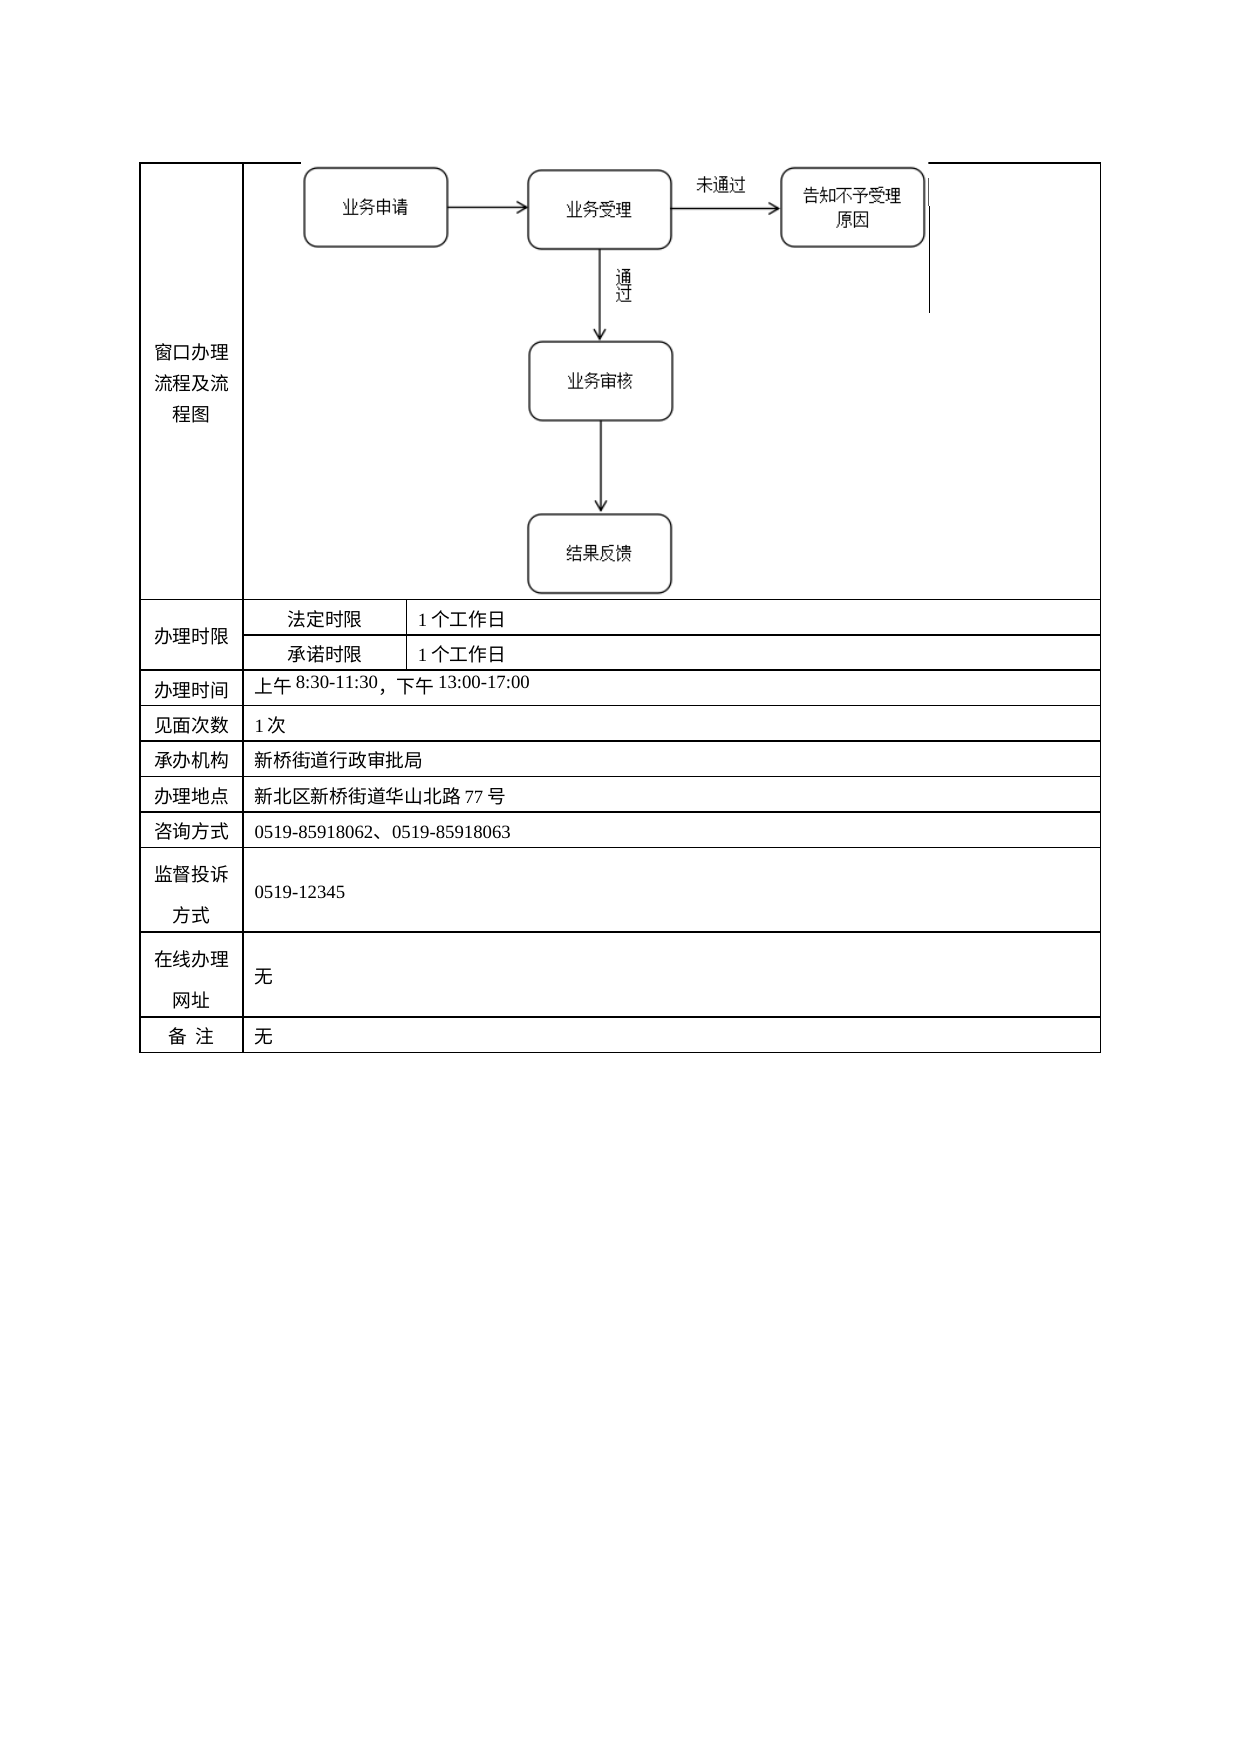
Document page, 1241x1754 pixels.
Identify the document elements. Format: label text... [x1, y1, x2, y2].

table_cell 监督投诉方式 [141, 848, 242, 931]
picture [301, 162, 929, 599]
table_cell [929, 164, 1100, 598]
table_cell 窗口办理流程及流程图 [141, 164, 242, 598]
table_cell 咨询方式 [141, 813, 242, 846]
table_cell 新桥街道行政审批局 [244, 742, 1100, 776]
table_cell 法定时限 [244, 600, 406, 634]
table_cell 无 [244, 933, 1100, 1016]
table_cell 新北区新桥街道华山北路77号 [244, 777, 1100, 811]
table_cell 1个工作日 [407, 636, 1100, 669]
table_cell 无 [244, 1018, 1100, 1052]
table_cell 1个工作日 [407, 600, 1100, 634]
table_cell 0519-12345 [244, 848, 1100, 931]
table_cell 办理时间 [141, 671, 242, 705]
table_cell 办理地点 [141, 777, 242, 811]
table_cell [244, 164, 301, 598]
table_cell 1次 [244, 706, 1100, 740]
table_cell 上午8:30-11:30，下午13:00-17:00 [244, 671, 1100, 705]
table_cell 备 注 [141, 1018, 242, 1052]
table_cell 办理时限 [141, 600, 242, 669]
table_cell 承办机构 [141, 742, 242, 776]
table_cell 见面次数 [141, 706, 242, 740]
table_cell 在线办理网址 [141, 933, 242, 1016]
table_cell 0519-85918062、0519-85918063 [244, 813, 1100, 846]
table_cell 承诺时限 [244, 636, 406, 669]
